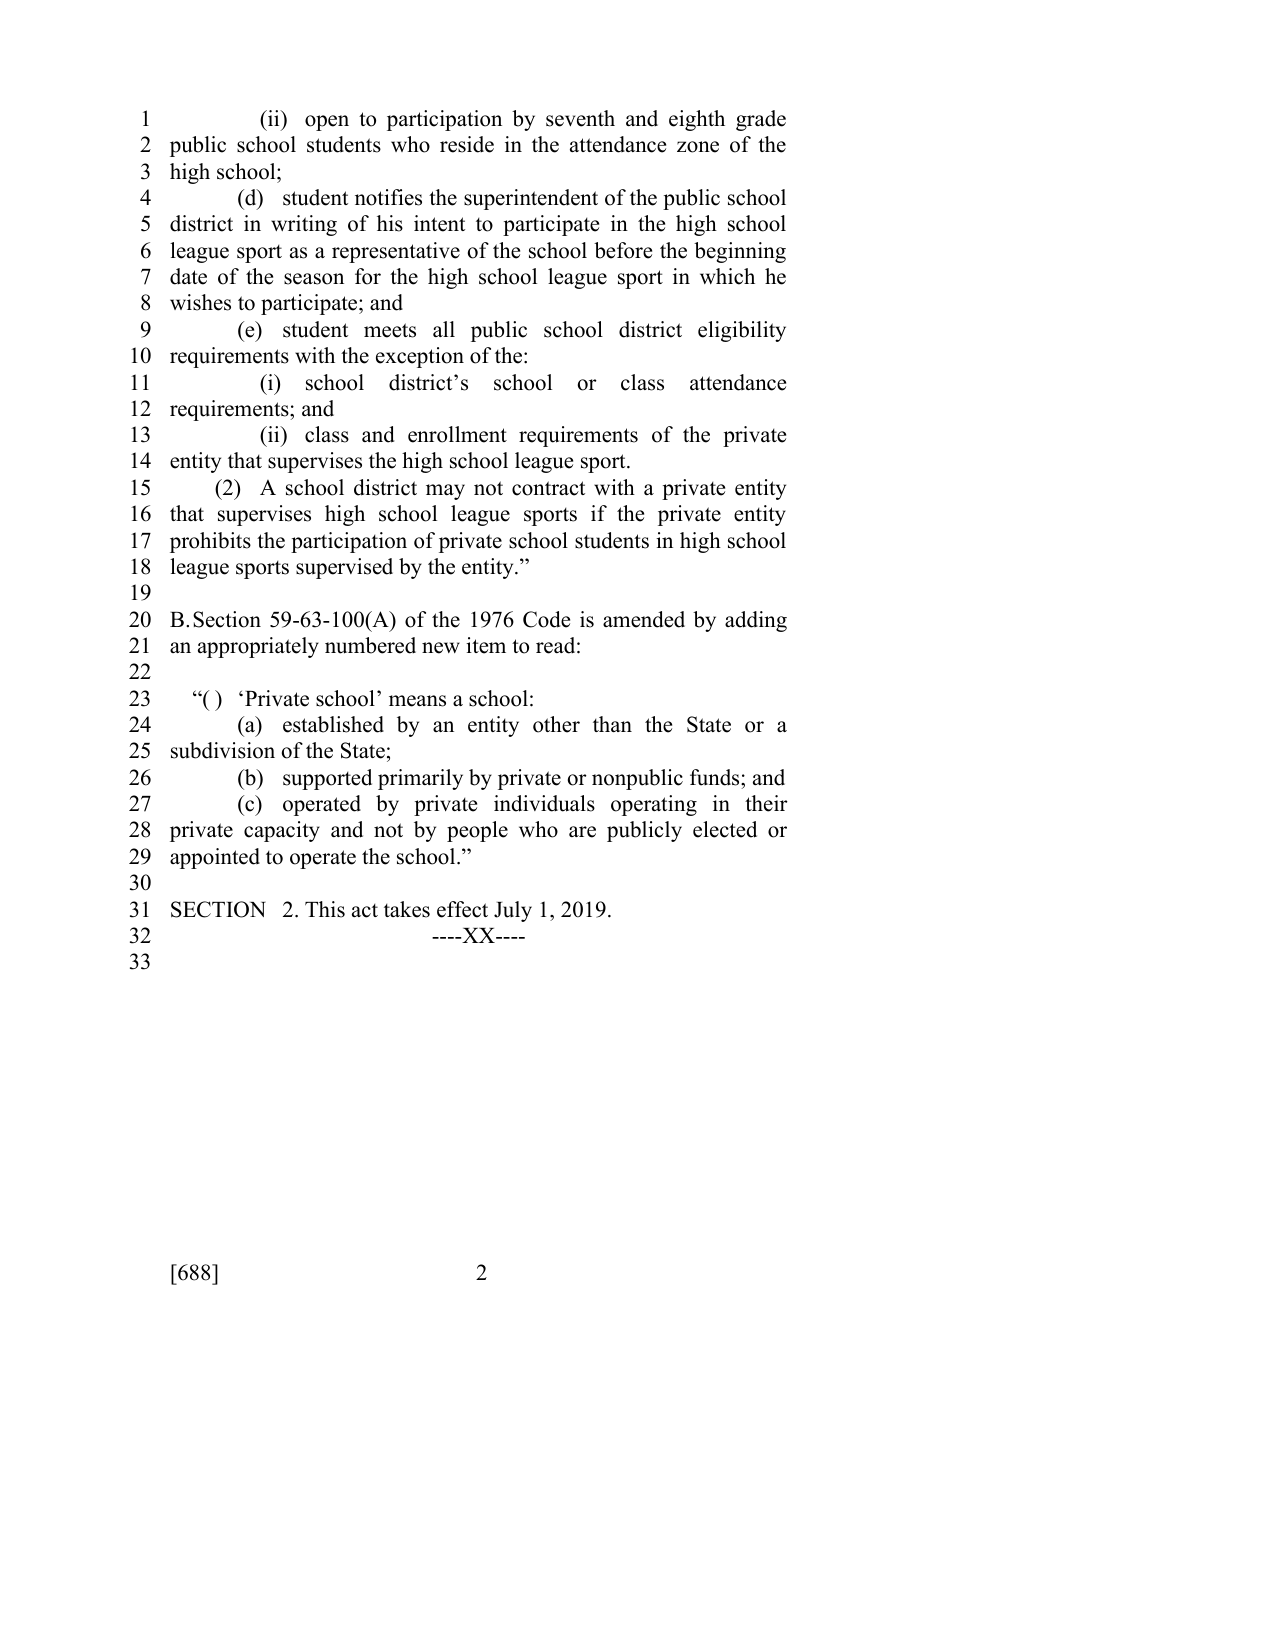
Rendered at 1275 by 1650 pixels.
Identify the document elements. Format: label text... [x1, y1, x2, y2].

text (c) operated by private individuals operating in their private capacity and not by people who are publicly elected or appointed to operate the school.” [169, 790, 787, 869]
text B. Section 59-63-100(A) of the 1976 Code is amended by adding an appropriately numbered new item to read: [169, 606, 787, 658]
text (e) student meets all public school district eligibility requirements with the exception of the: [169, 316, 787, 368]
text (a) established by an entity other than the State or a subdivision of the State; [169, 711, 787, 764]
text (ii) open to participation by seventh and eighth grade public school students who reside in the attendance zone of the high school; [169, 105, 787, 184]
text (ii) class and enrollment requirements of the private entity that supervises the high school league sport. [169, 421, 787, 474]
text “( ) ‘Private school’ means a school: [169, 685, 787, 711]
text ----XX---- [169, 922, 787, 948]
text (i) school district’s school or class attendance requirements; and [169, 368, 787, 421]
text (b) supported primarily by private or nonpublic funds; and [169, 764, 787, 790]
text (2) A school district may not contract with a private entity that supervises high school league sports if the private entity prohibits the participation of private school students in high school league sports supervised by the entity.” [169, 474, 787, 579]
text SECTION 2. This act takes effect July 1, 2019. [169, 896, 787, 922]
text (d) student notifies the superintendent of the public school district in writing of his intent to participate in the high school league sport as a representative of the school before the beginning date of the season for the high school league sport in which he wishes to participate; and [169, 184, 787, 316]
